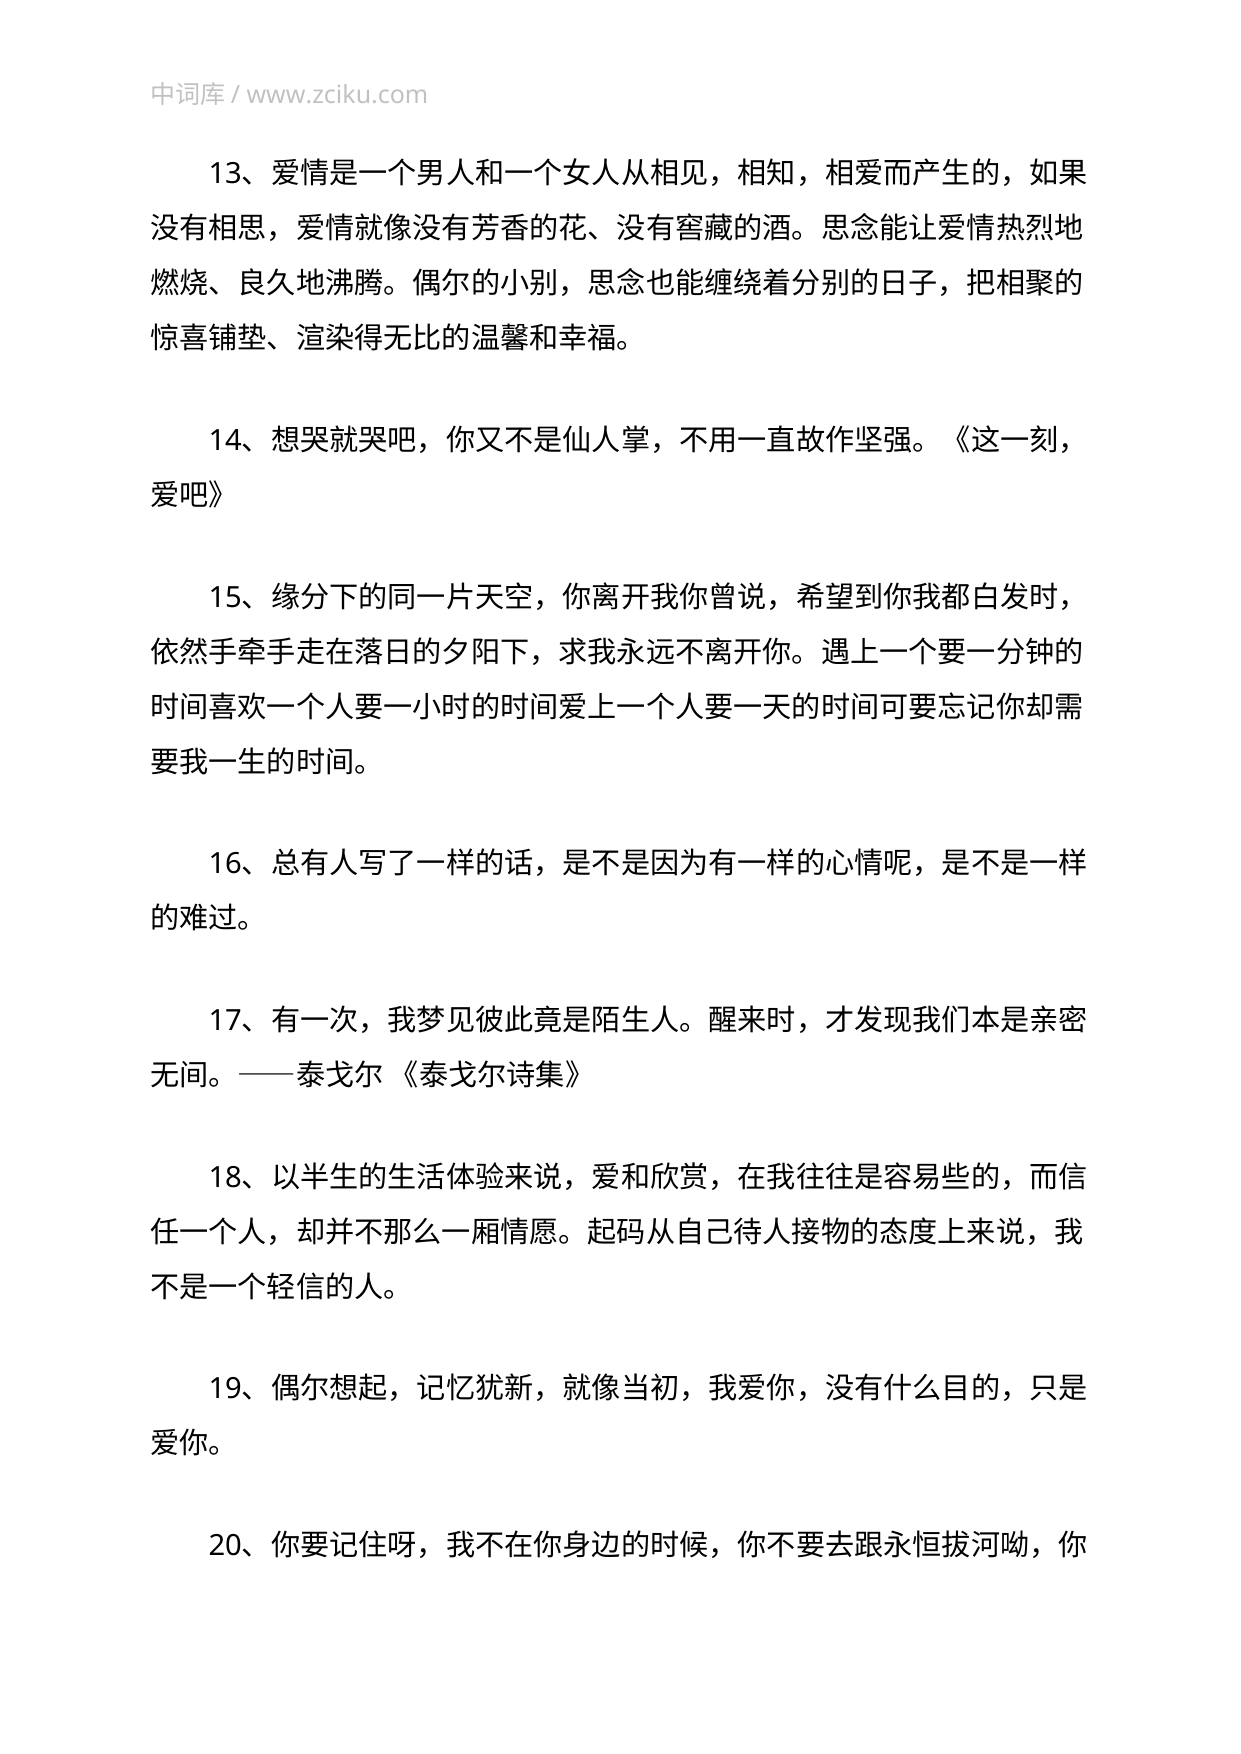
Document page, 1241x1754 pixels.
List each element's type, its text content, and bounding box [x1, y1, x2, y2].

text 18、以半生的生活体验来说，爱和欣赏，在我往往是容易些的，而信任一个人，却并不那么一厢情愿。起码从自己待人接物的态度上来说，我不是一个轻信的人。 [150, 1153, 1090, 1306]
text 15、缘分下的同一片天空，你离开我你曾说，希望到你我都白发时，依然手牵手走在落日的夕阳下，求我永远不离开你。遇上一个要一分钟的时间喜欢一个人要一小时的时间爱上一个人要一天的时间可要忘记你却需要我一生的时间。 [150, 573, 1090, 780]
text 17、有一次，我梦见彼此竟是陌生人。醒来时，才发现我们本是亲密无间。——泰戈尔 《泰戈尔诗集》 [150, 997, 1090, 1094]
text 13、爱情是一个男人和一个女人从相见，相知，相爱而产生的，如果没有相思，爱情就像没有芳香的花、没有窖藏的酒。思念能让爱情热烈地燃烧、良久地沸腾。偶尔的小别，思念也能缠绕着分别的日子，把相聚的惊喜铺垫、渲染得无比的温馨和幸福。 [150, 150, 1090, 357]
text 16、总有人写了一样的话，是不是因为有一样的心情呢，是不是一样的难过。 [150, 840, 1090, 937]
text 19、偶尔想起，记忆犹新，就像当初，我爱你，没有什么目的，只是爱你。 [150, 1365, 1090, 1462]
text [150, 1522, 1090, 1564]
text 14、想哭就哭吧，你又不是仙人掌，不用一直故作坚强。《这一刻，爱吧》 [150, 417, 1090, 514]
